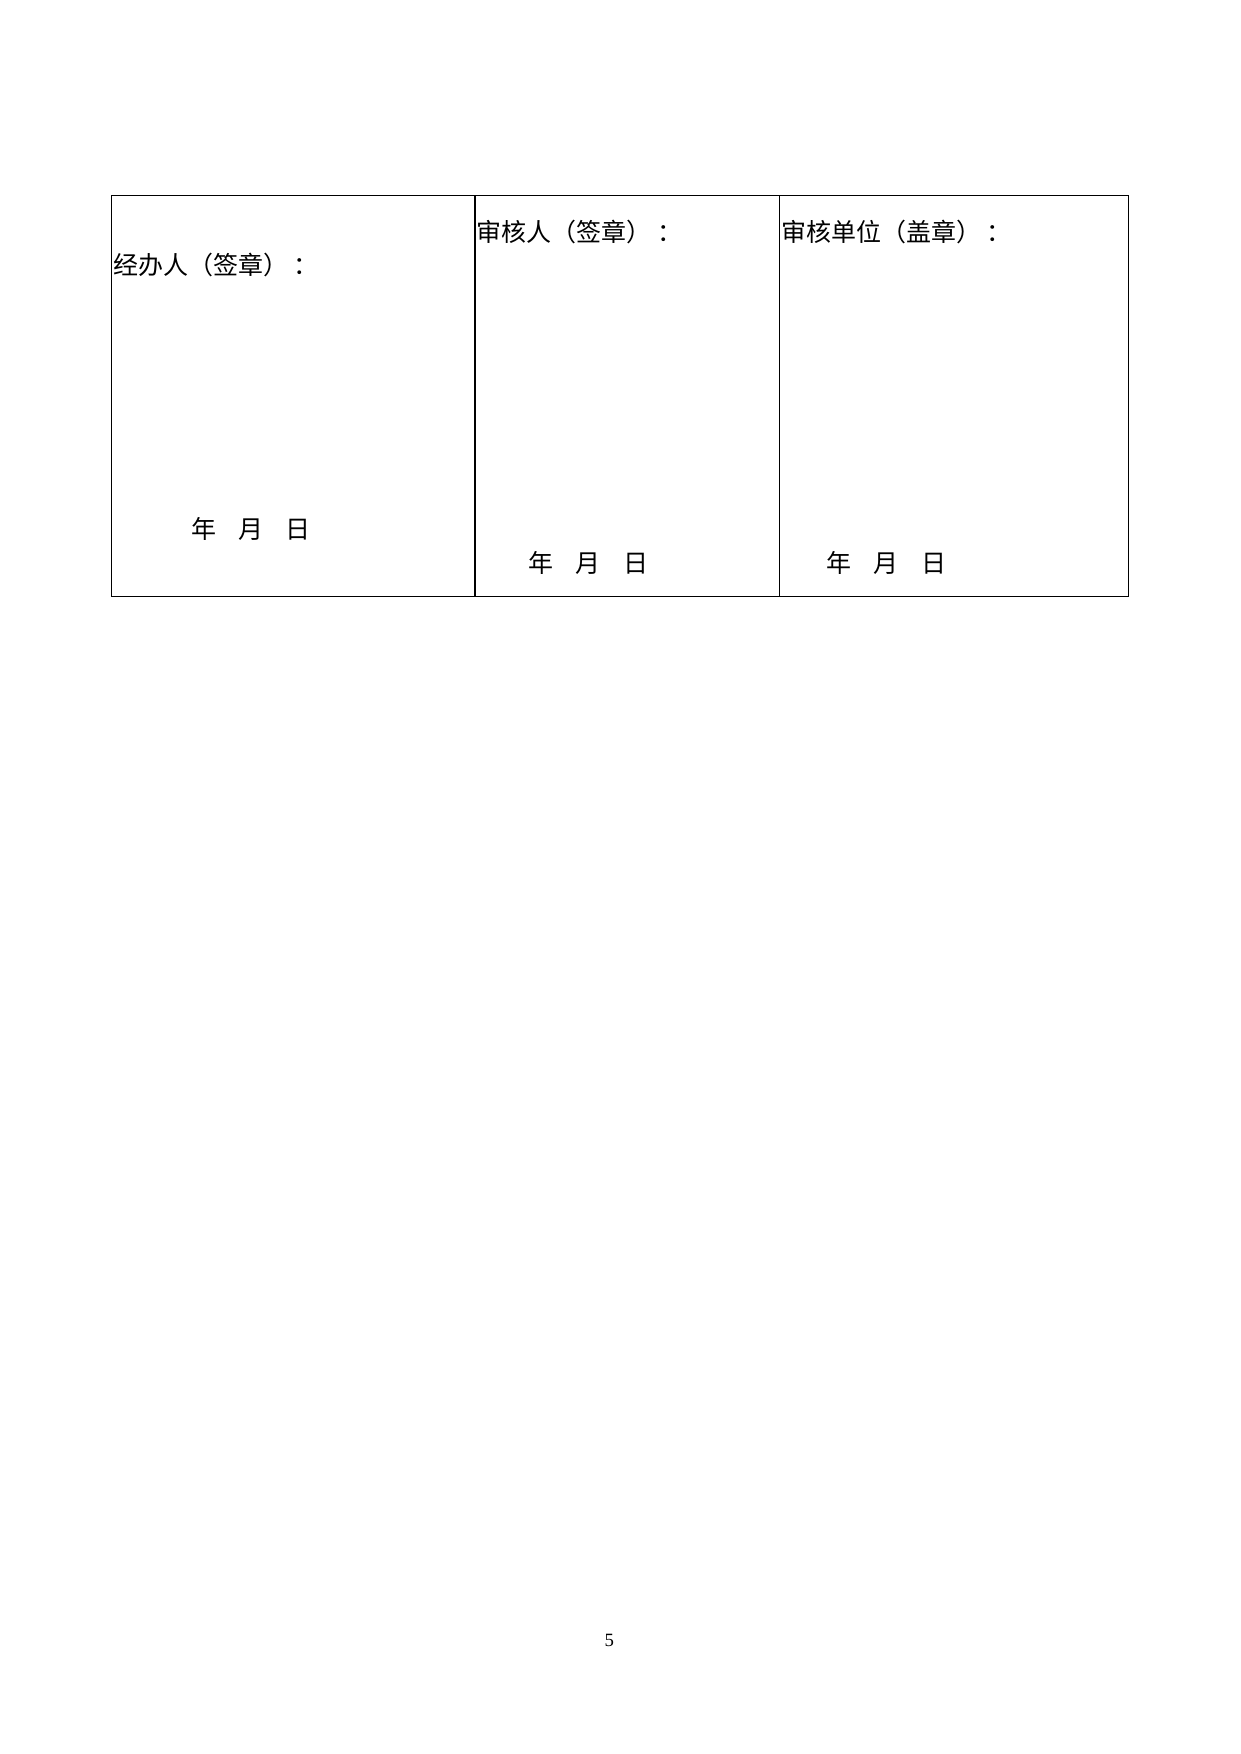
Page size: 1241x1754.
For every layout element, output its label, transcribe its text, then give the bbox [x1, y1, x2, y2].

table_cell 审核单位（盖章） ： 年 月 日 [780, 196, 1128, 596]
table_cell 经办人（签章） ： 年 月 日 [112, 196, 474, 596]
table_cell 审核人（签章） ： 年 月 日 [476, 196, 779, 596]
